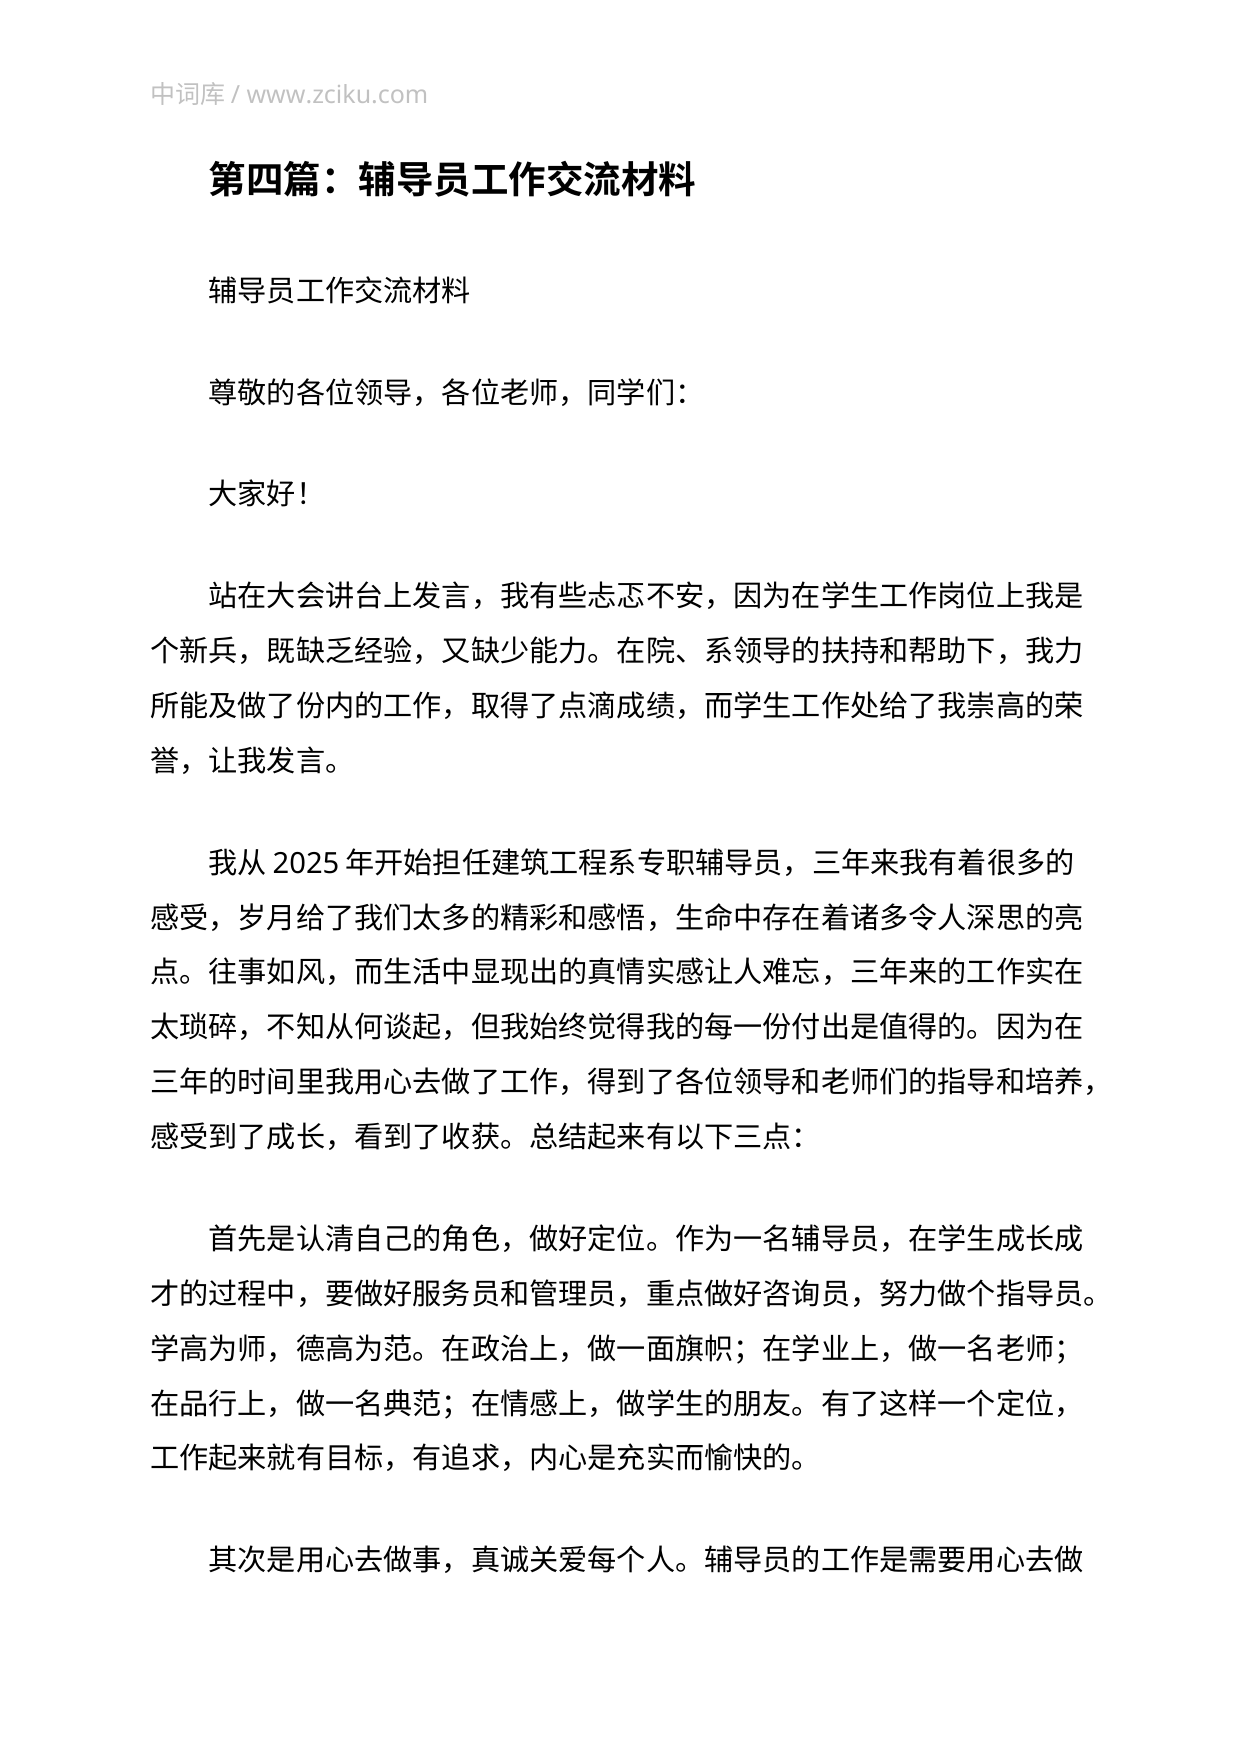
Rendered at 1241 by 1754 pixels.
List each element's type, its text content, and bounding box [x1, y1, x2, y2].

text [150, 1537, 1090, 1579]
text 大家好！ [150, 471, 1090, 513]
text 尊敬的各位领导，各位老师，同学们： [150, 369, 1090, 411]
text 第四篇：辅导员工作交流材料 [150, 150, 1090, 204]
text 站在大会讲台上发言，我有些忐忑不安，因为在学生工作岗位上我是个新兵，既缺乏经验，又缺少能力。在院、系领导的扶持和帮助下，我力所能及做了份内的工作，取得了点滴成绩，而学生工作处给了我崇高的荣誉，让我发言。 [150, 573, 1090, 780]
text 辅导员工作交流材料 [150, 267, 1090, 310]
text 我从2025年开始担任建筑工程系专职辅导员，三年来我有着很多的感受，岁月给了我们太多的精彩和感悟，生命中存在着诸多令人深思的亮点。往事如风，而生活中显现出的真情实感让人难忘，三年来的工作实在太琐碎，不知从何谈起，但我始终觉得我的每一份付出是值得的。因为在三年的时间里我用心去做了工作，得到了各位领导和老师们的指导和培养，感受到了成长，看到了收获。总结起来有以下三点： [150, 839, 1090, 1156]
text 首先是认清自己的角色，做好定位。作为一名辅导员，在学生成长成才的过程中，要做好服务员和管理员，重点做好咨询员，努力做个指导员。学高为师，德高为范。在政治上，做一面旗帜；在学业上，做一名老师；在品行上，做一名典范；在情感上，做学生的朋友。有了这样一个定位，工作起来就有目标，有追求，内心是充实而愉快的。 [150, 1216, 1090, 1477]
